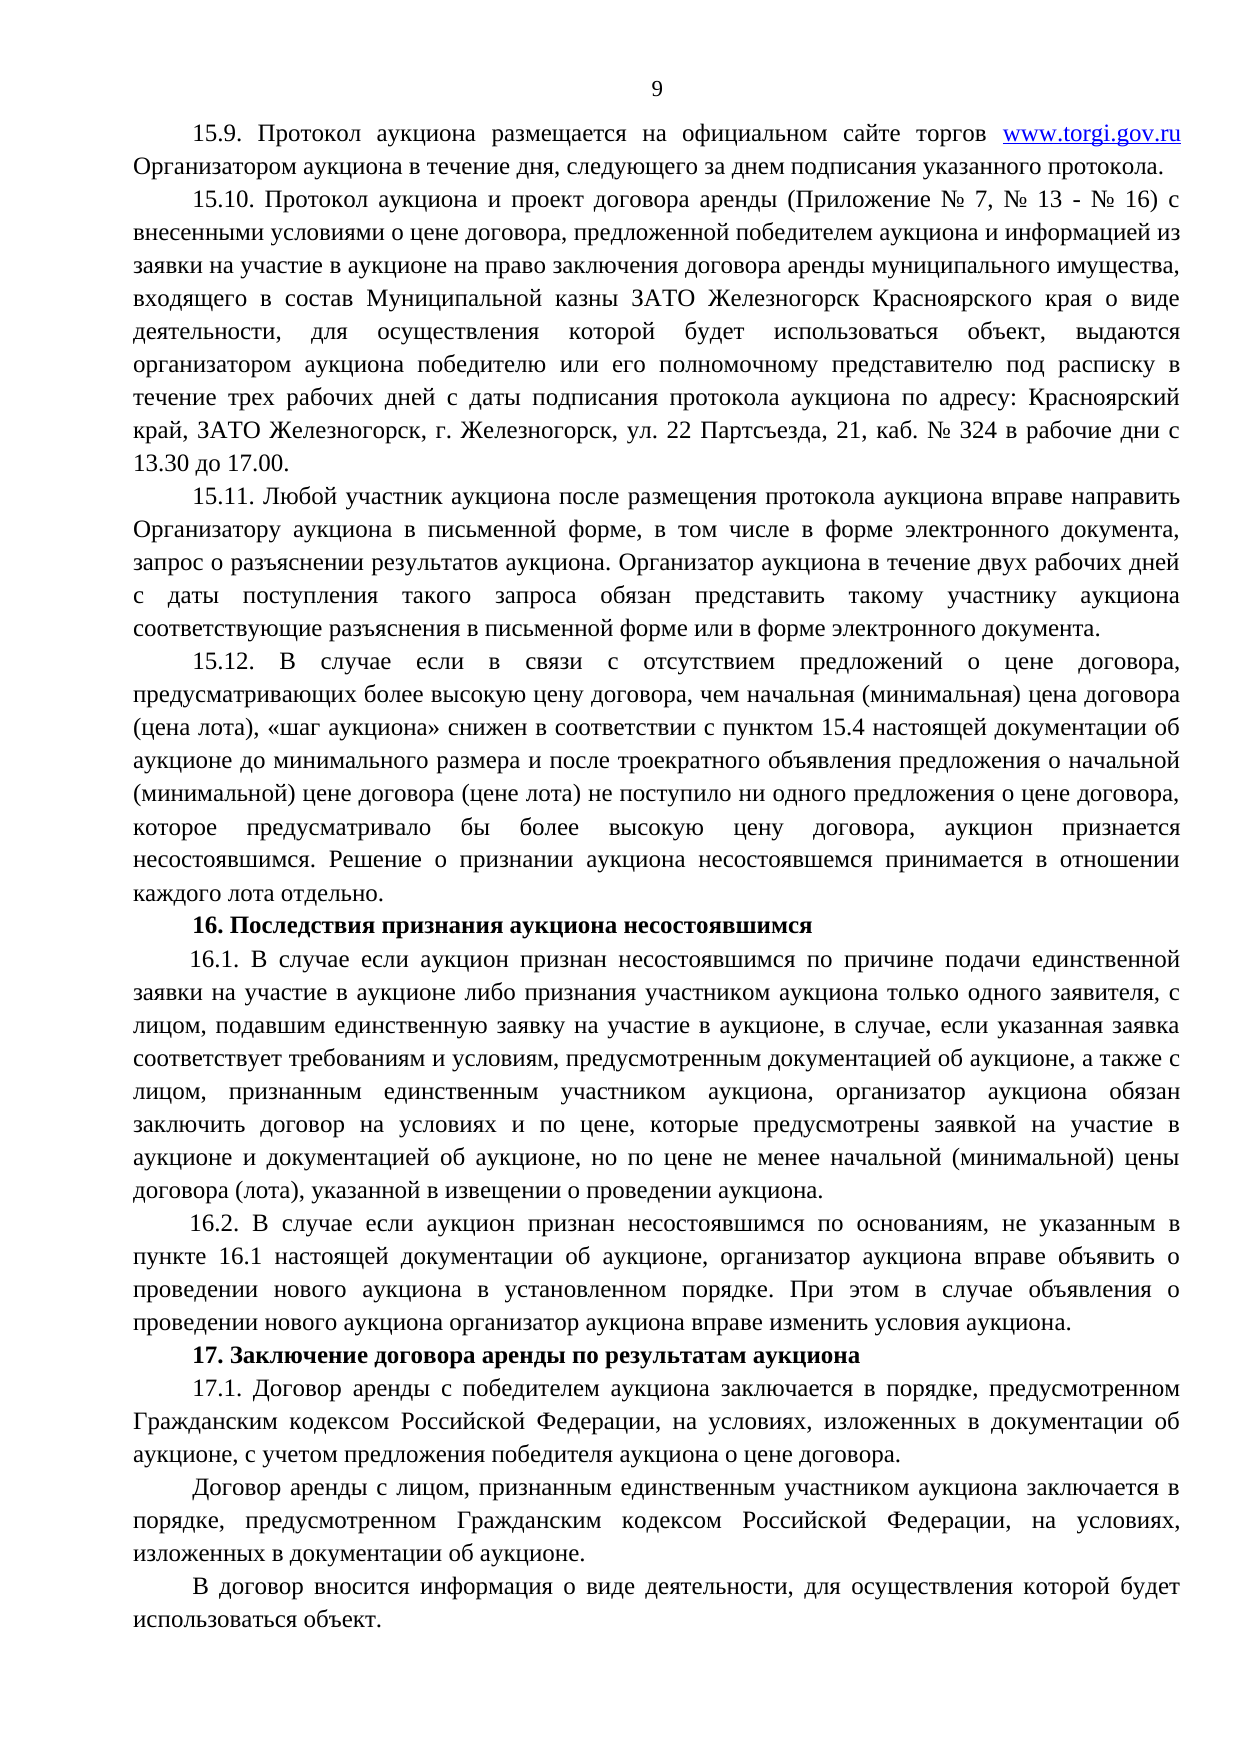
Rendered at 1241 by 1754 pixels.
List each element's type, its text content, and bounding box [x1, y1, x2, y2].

text 17.1. Договор аренды с победителем аукциона заключается в порядке, предусмотренном Гражданским кодексом Российской Федерации, на условиях, изложенных в документации об аукционе, с учетом предложения победителя аукциона о цене договора. [133, 1373, 1181, 1468]
text 15.9. Протокол аукциона размещается на официальном сайте торгов www.torgi.gov.ru Организатором аукциона в течение дня, следующего за днем подписания указанного протокола. [133, 118, 1181, 180]
text 16. Последствия признания аукциона несостоявшимся [133, 911, 1181, 939]
text В договор вносится информация о виде деятельности, для осуществления которой будет использоваться объект. [133, 1571, 1181, 1633]
text Договор аренды с лицом, признанным единственным участником аукциона заключается в порядке, предусмотренном Гражданским кодексом Российской Федерации, на условиях, изложенных в документации об аукционе. [133, 1472, 1181, 1567]
text 15.12. В случае если в связи с отсутствием предложений о цене договора, предусматривающих более высокую цену договора, чем начальная (минимальная) цена договора (цена лота), «шаг аукциона» снижен в соответствии с пунктом 15.4 настоящей документации об аукционе до минимального размера и после троекратного объявления предложения о начальной (минимальной) цене договора (цене лота) не поступило ни одного предложения о цене договора, которое предусматривало бы более высокую цену договора, аукцион признается несостоявшимся. Решение о признании аукциона несостоявшемся принимается в отношении каждого лота отдельно. [133, 646, 1181, 906]
text 17. Заключение договора аренды по результатам аукциона [133, 1340, 1181, 1369]
text 16.2. В случае если аукцион признан несостоявшимся по основаниям, не указанным в пункте 16.1 настоящей документации об аукционе, организатор аукциона вправе объявить о проведении нового аукциона в установленном порядке. При этом в случае объявления о проведении нового аукциона организатор аукциона вправе изменить условия аукциона. [133, 1208, 1181, 1336]
text 16.1. В случае если аукцион признан несостоявшимся по причине подачи единственной заявки на участие в аукционе либо признания участником аукциона только одного заявителя, с лицом, подавшим единственную заявку на участие в аукционе, в случае, если указанная заявка соответствует требованиям и условиям, предусмотренным документацией об аукционе, а также с лицом, признанным единственным участником аукциона, организатор аукциона обязан заключить договор на условиях и по цене, которые предусмотрены заявкой на участие в аукционе и документацией об аукционе, но по цене не менее начальной (минимальной) цены договора (лота), указанной в извещении о проведении аукциона. [133, 944, 1181, 1203]
text 15.11. Любой участник аукциона после размещения протокола аукциона вправе направить Организатору аукциона в письменной форме, в том числе в форме электронного документа, запрос о разъяснении результатов аукциона. Организатор аукциона в течение двух рабочих дней с даты поступления такого запроса обязан представить такому участнику аукциона соответствующие разъяснения в письменной форме или в форме электронного документа. [133, 481, 1181, 642]
text 15.10. Протокол аукциона и проект договора аренды (Приложение № 7, № 13 - № 16) с внесенными условиями о цене договора, предложенной победителем аукциона и информацией из заявки на участие в аукционе на право заключения договора аренды муниципального имущества, входящего в состав Муниципальной казны ЗАТО Железногорск Красноярского края о виде деятельности, для осуществления которой будет использоваться объект, выдаются организатором аукциона победителю или его полномочному представителю под расписку в течение трех рабочих дней с даты подписания протокола аукциона по адресу: Красноярский край, ЗАТО Железногорск, г. Железногорск, ул. 22 Партсъезда, 21, каб. № 324 в рабочие дни с 13.30 до 17.00. [133, 184, 1181, 477]
